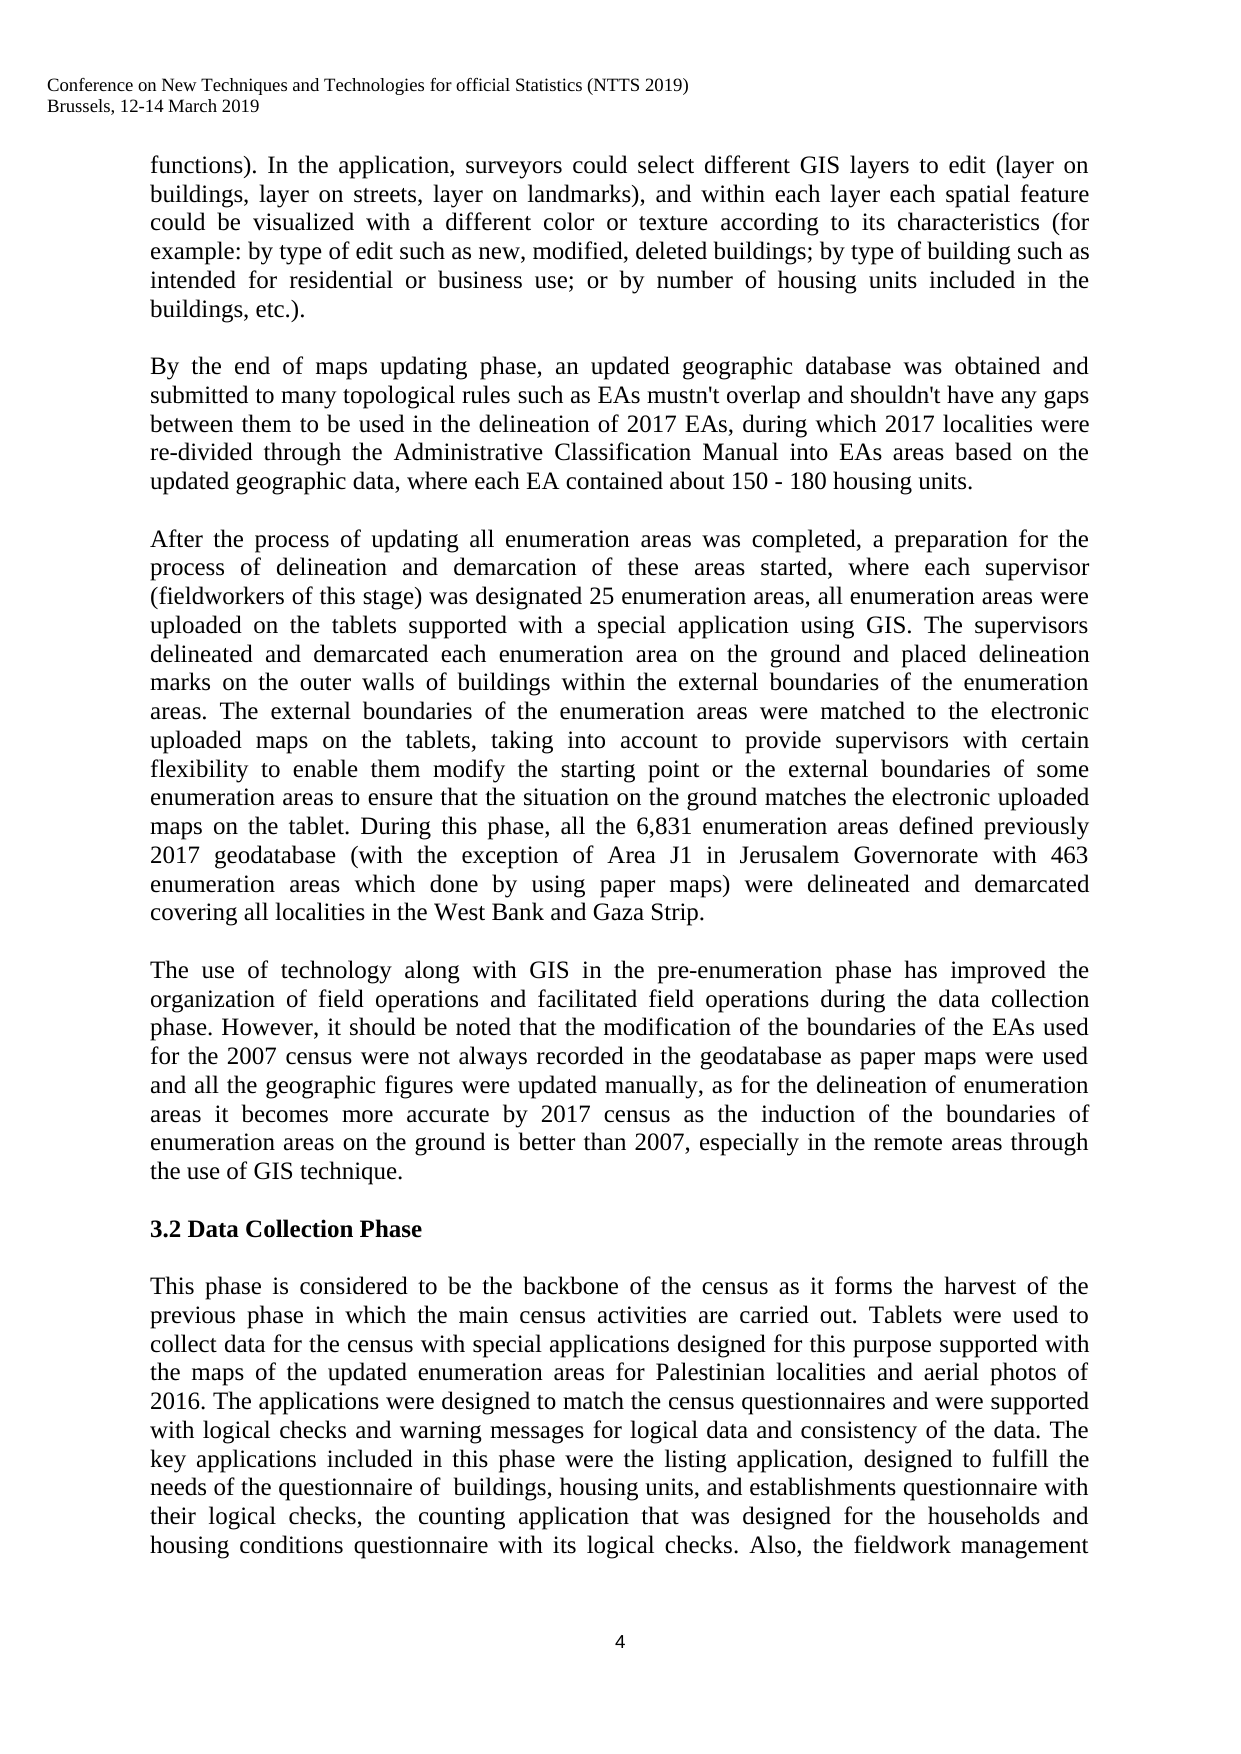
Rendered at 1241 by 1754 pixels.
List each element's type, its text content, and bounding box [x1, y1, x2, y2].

text After the process of updating all enumeration areas was completed, a preparation for the process of delineation and demarcation of these areas started, where each supervisor (fieldworkers of this stage) was designated 25 enumeration areas, all enumeration areas were uploaded on the tablets supported with a special application using GIS. The supervisors delineated and demarcated each enumeration area on the ground and placed delineation marks on the outer walls of buildings within the external boundaries of the enumeration areas. The external boundaries of the enumeration areas were matched to the electronic uploaded maps on the tablets, taking into account to provide supervisors with certain flexibility to enable them modify the starting point or the external boundaries of some enumeration areas to ensure that the situation on the ground matches the electronic uploaded maps on the tablet. During this phase, all the 6,831 enumeration areas defined previously 2017 geodatabase (with the exception of Area J1 in Jerusalem Governorate with 463 enumeration areas which done by using paper maps) were delineated and demarcated covering all localities in the West Bank and Gaza Strip. [150, 524, 1090, 926]
text 3.2 Data Collection Phase [150, 1214, 1090, 1242]
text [150, 1271, 1090, 1559]
text By the end of maps updating phase, an updated geographic database was obtained and submitted to many topological rules such as EAs mustn't overlap and shouldn't have any gaps between them to be used in the delineation of 2017 EAs, during which 2017 localities were re-divided through the Administrative Classification Manual into EAs areas based on the updated geographic data, where each EA contained about 150 - 180 housing units. [150, 351, 1090, 495]
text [150, 150, 1090, 322]
text The use of technology along with GIS in the pre-enumeration phase has improved the organization of field operations and facilitated field operations during the data collection phase. However, it should be noted that the modification of the boundaries of the EAs used for the 2007 census were not always recorded in the geodatabase as paper maps were used and all the geographic figures were updated manually, as for the delineation of enumeration areas it becomes more accurate by 2017 census as the induction of the boundaries of enumeration areas on the ground is better than 2007, especially in the remote areas through the use of GIS technique. [150, 955, 1090, 1185]
